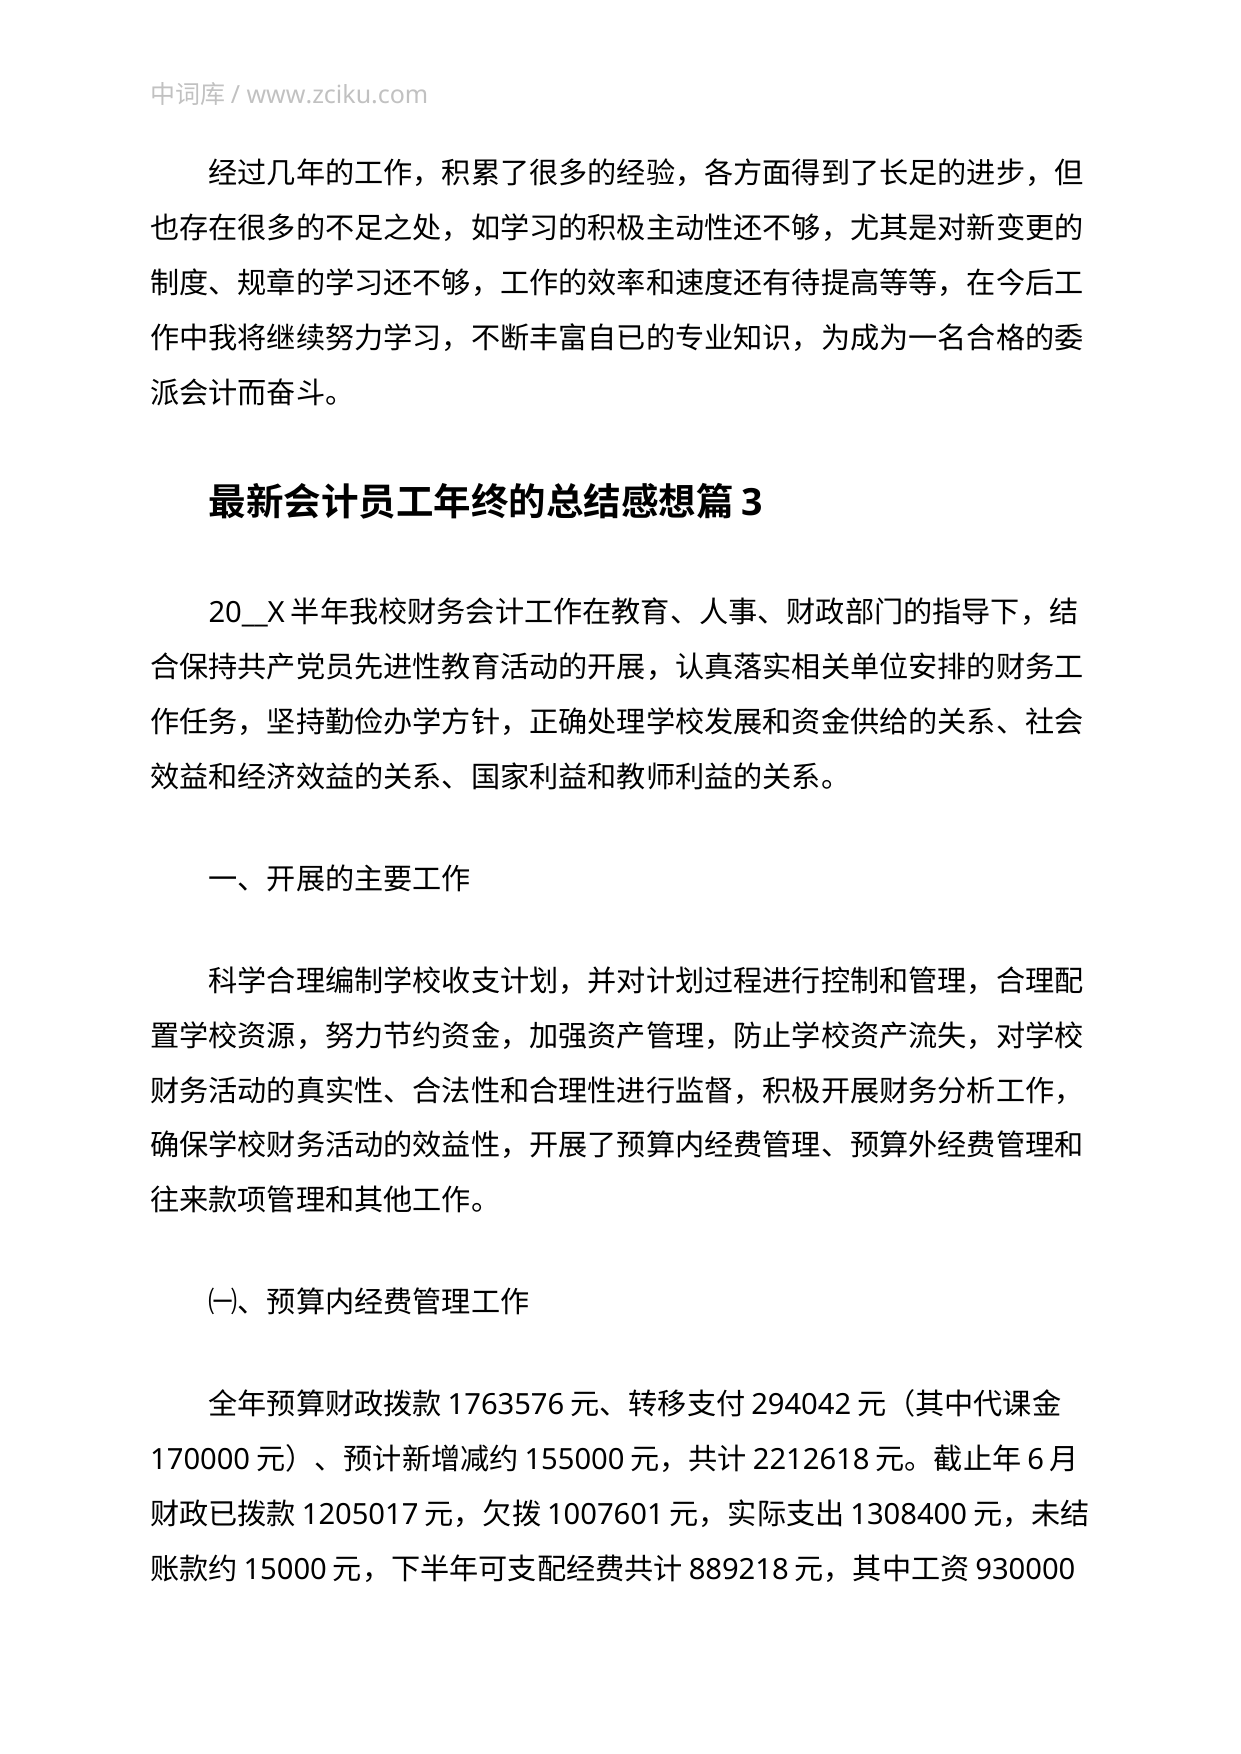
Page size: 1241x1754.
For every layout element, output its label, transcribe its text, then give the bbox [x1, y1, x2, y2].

text 20__X半年我校财务会计工作在教育、人事、财政部门的指导下，结合保持共产党员先进性教育活动的开展，认真落实相关单位安排的财务工作任务，坚持勤俭办学方针，正确处理学校发展和资金供给的关系、社会效益和经济效益的关系、国家利益和教师利益的关系。 [150, 589, 1090, 796]
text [150, 1380, 1090, 1588]
text 科学合理编制学校收支计划，并对计划过程进行控制和管理，合理配置学校资源，努力节约资金，加强资产管理，防止学校资产流失，对学校财务活动的真实性、合法性和合理性进行监督，积极开展财务分析工作，确保学校财务活动的效益性，开展了预算内经费管理、预算外经费管理和往来款项管理和其他工作。 [150, 957, 1090, 1219]
text 经过几年的工作，积累了很多的经验，各方面得到了长足的进步，但也存在很多的不足之处，如学习的积极主动性还不够，尤其是对新变更的制度、规章的学习还不够，工作的效率和速度还有待提高等等，在今后工作中我将继续努力学习，不断丰富自已的专业知识，为成为一名合格的委派会计而奋斗。 [150, 150, 1090, 412]
text 最新会计员工年终的总结感想篇3 [150, 471, 1090, 526]
text ㈠、预算内经费管理工作 [150, 1279, 1090, 1321]
text 一、开展的主要工作 [150, 856, 1090, 898]
